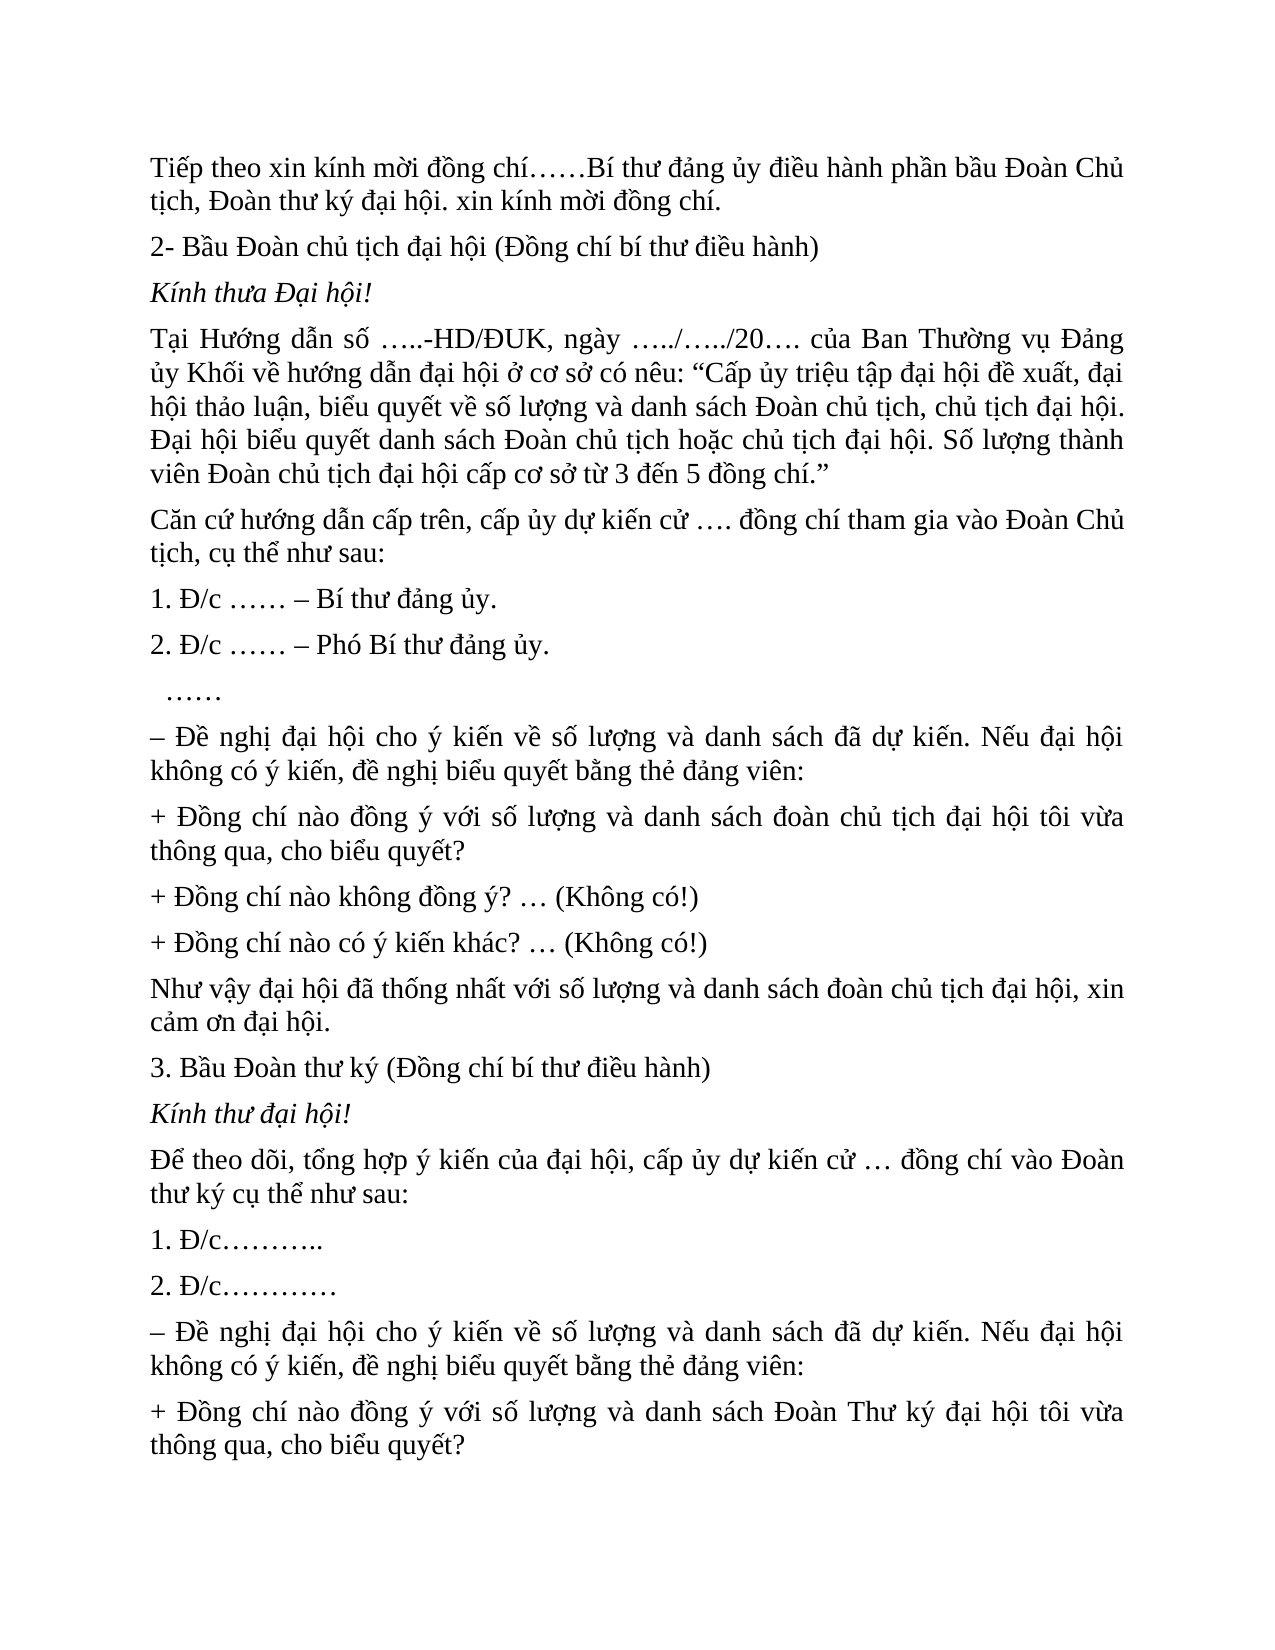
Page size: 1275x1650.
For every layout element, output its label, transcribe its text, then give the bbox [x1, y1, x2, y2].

text 2. Đ/c………… [150, 1268, 1125, 1302]
text Tiếp theo xin kính mời đồng chí……Bí thư đảng ủy điều hành phần bầu Đoàn Chủ tịch, Đoàn thư ký đại hội. xin kính mời đồng chí. [150, 150, 1125, 217]
text + Đồng chí nào đồng ý với số lượng và danh sách đoàn chủ tịch đại hội tôi vừa thông qua, cho biểu quyết? [150, 799, 1125, 866]
text – Đề nghị đại hội cho ý kiến về số lượng và danh sách đã dự kiến. Nếu đại hội không có ý kiến, đề nghị biểu quyết bằng thẻ đảng viên: [150, 719, 1125, 787]
text + Đồng chí nào đồng ý với số lượng và danh sách Đoàn Thư ký đại hội tôi vừa thông qua, cho biểu quyết? [150, 1394, 1125, 1461]
text Căn cứ hướng dẫn cấp trên, cấp ủy dự kiến cử …. đồng chí tham gia vào Đoàn Chủ tịch, cụ thể như sau: [150, 502, 1125, 569]
text 1. Đ/c……….. [150, 1222, 1125, 1256]
text Kính thư đại hội! [150, 1096, 1125, 1130]
text Tại Hướng dẫn số …..-HD/ĐUK, ngày …../…../20…. của Ban Thường vụ Đảng ủy Khối về hướng dẫn đại hội ở cơ sở có nêu: “Cấp ủy triệu tập đại hội đề xuất, đại hội thảo luận, biểu quyết về số lượng và danh sách Đoàn chủ tịch, chủ tịch đại hội. Đại hội biểu quyết danh sách Đoàn chủ tịch hoặc chủ tịch đại hội. Số lượng thành viên Đoàn chủ tịch đại hội cấp cơ sở từ 3 đến 5 đồng chí.” [150, 322, 1125, 489]
text …… [150, 673, 1125, 707]
text 1. Đ/c …… – Bí thư đảng ủy. [150, 581, 1125, 615]
text Để theo dõi, tổng hợp ý kiến của đại hội, cấp ủy dự kiến cử … đồng chí vào Đoàn thư ký cụ thể như sau: [150, 1142, 1125, 1209]
text – Đề nghị đại hội cho ý kiến về số lượng và danh sách đã dự kiến. Nếu đại hội không có ý kiến, đề nghị biểu quyết bằng thẻ đảng viên: [150, 1314, 1125, 1381]
text + Đồng chí nào có ý kiến khác? … (Không có!) [150, 925, 1125, 958]
text 2. Đ/c …… – Phó Bí thư đảng ủy. [150, 627, 1125, 661]
text + Đồng chí nào không đồng ý? … (Không có!) [150, 879, 1125, 912]
text Như vậy đại hội đã thống nhất với số lượng và danh sách đoàn chủ tịch đại hội, xin cảm ơn đại hội. [150, 971, 1125, 1038]
text 2- Bầu Đoàn chủ tịch đại hội (Đồng chí bí thư điều hành) [150, 229, 1125, 263]
text Kính thưa Đại hội! [150, 276, 1125, 309]
text 3. Bầu Đoàn thư ký (Đồng chí bí thư điều hành) [150, 1050, 1125, 1084]
